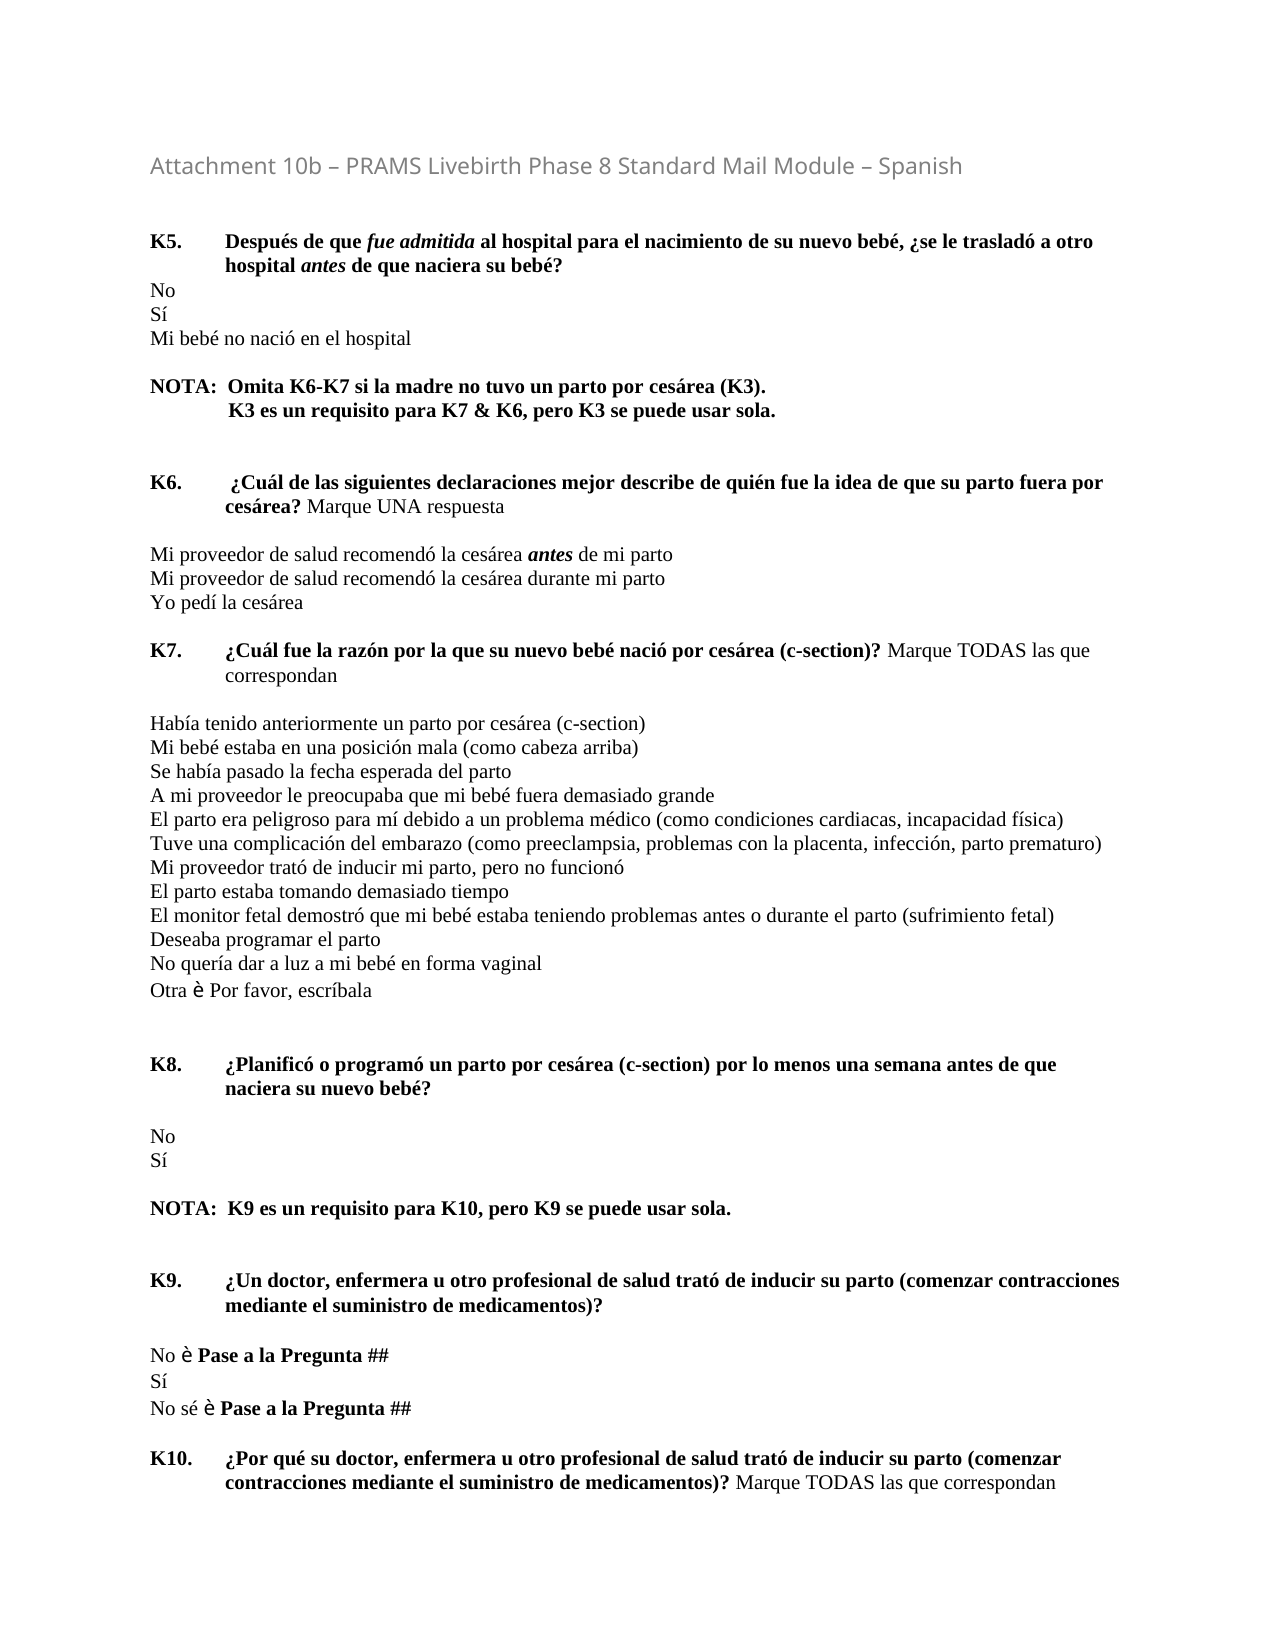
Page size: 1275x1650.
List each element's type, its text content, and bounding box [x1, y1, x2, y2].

text A mi proveedor le preocupaba que mi bebé fuera demasiado grande [150, 783, 1125, 807]
text No sé è Pase a la Pregunta ## [150, 1393, 1125, 1422]
text K10. ¿Por qué su doctor, enfermera u otro profesional de salud trató de inducir su parto (comenzar contracciones mediante el suministro de medicamentos)? Marque TODAS las que correspondan [150, 1446, 1125, 1494]
text Mi proveedor de salud recomendó la cesárea durante mi parto [150, 566, 1125, 590]
text Sí [150, 1369, 1125, 1393]
text Sí [150, 1148, 1125, 1172]
text K6. ¿Cuál de las siguientes declaraciones mejor describe de quién fue la idea de que su parto fuera por cesárea? Marque UNA respuesta [150, 470, 1125, 518]
text Deseaba programar el parto [150, 927, 1125, 951]
text No [150, 1124, 1125, 1148]
text No è Pase a la Pregunta ## [150, 1341, 1125, 1369]
text NOTA: Omita K6-K7 si la madre no tuvo un parto por cesárea (K3). [150, 374, 1125, 398]
text K9. ¿Un doctor, enfermera u otro profesional de salud trató de inducir su parto (comenzar contracciones mediante el suministro de medicamentos)? [150, 1268, 1125, 1317]
text El monitor fetal demostró que mi bebé estaba teniendo problemas antes o durante el parto (sufrimiento fetal) [150, 903, 1125, 927]
text Otra è Por favor, escríbala [150, 975, 1125, 1004]
text No [150, 277, 1125, 302]
text No quería dar a luz a mi bebé en forma vaginal [150, 951, 1125, 975]
text El parto era peligroso para mí debido a un problema médico (como condiciones cardiacas, incapacidad física) [150, 807, 1125, 831]
text Tuve una complicación del embarazo (como preeclampsia, problemas con la placenta, infección, parto prematuro) [150, 831, 1125, 855]
text Mi proveedor de salud recomendó la cesárea antes de mi parto [150, 542, 1125, 566]
text Había tenido anteriormente un parto por cesárea (c-section) [150, 711, 1125, 735]
text Yo pedí la cesárea [150, 590, 1125, 614]
text K8. ¿Planificó o programó un parto por cesárea (c-section) por lo menos una semana antes de que naciera su nuevo bebé? [150, 1052, 1125, 1100]
text NOTA: K9 es un requisito para K10, pero K9 se puede usar sola. [150, 1196, 1125, 1220]
text K5. Después de que fue admitida al hospital para el nacimiento de su nuevo bebé, ¿se le trasladó a otro hospital antes de que naciera su bebé? [150, 229, 1125, 277]
text Mi proveedor trató de inducir mi parto, pero no funcionó [150, 855, 1125, 879]
text Sí [150, 302, 1125, 326]
text Mi bebé no nació en el hospital [150, 326, 1125, 350]
text K3 es un requisito para K7 & K6, pero K3 se puede usar sola. [150, 398, 1125, 422]
text K7. ¿Cuál fue la razón por la que su nuevo bebé nació por cesárea (c-section)? Marque TODAS las que correspondan [150, 638, 1125, 687]
text Se había pasado la fecha esperada del parto [150, 759, 1125, 783]
text El parto estaba tomando demasiado tiempo [150, 879, 1125, 903]
text Mi bebé estaba en una posición mala (como cabeza arriba) [150, 735, 1125, 759]
